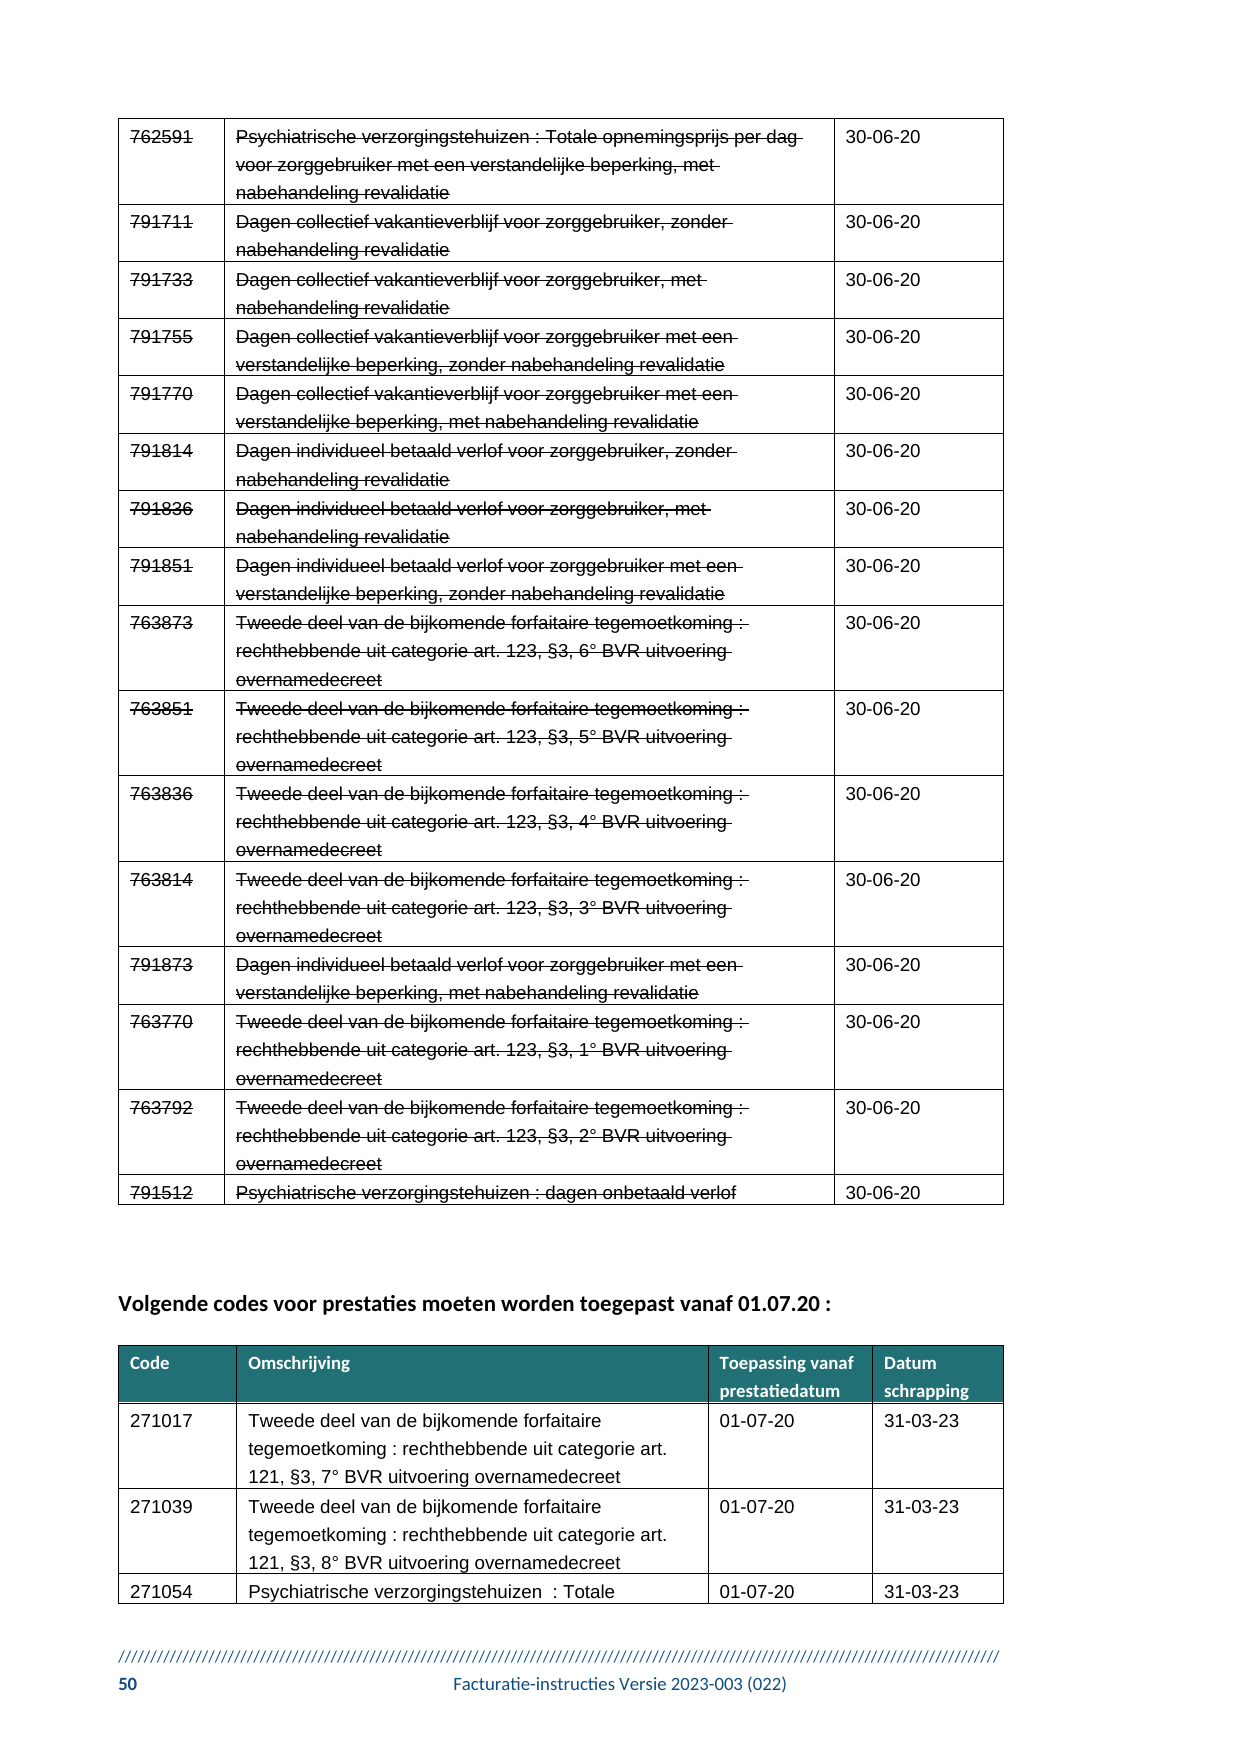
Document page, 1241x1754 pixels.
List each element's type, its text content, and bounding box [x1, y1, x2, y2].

table_cell Dagen collectief vakantieverblijf voor zorggebruiker met een verstandelijke beperking, zonder nabehandeling revalidatie [225, 319, 834, 375]
table_cell 31-03-23 [873, 1404, 1003, 1488]
table_cell 271039 [119, 1489, 236, 1573]
table_cell 763792 [119, 1090, 224, 1174]
table_cell 30-06-20 [835, 119, 1003, 203]
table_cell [237, 1574, 708, 1602]
table_cell 30-06-20 [835, 376, 1003, 433]
table_cell 30-06-20 [835, 205, 1003, 261]
table_cell 30-06-20 [835, 548, 1003, 604]
table_cell 31-03-23 [873, 1489, 1003, 1573]
table_cell 763770 [119, 1005, 224, 1089]
table_cell 30-06-20 [835, 262, 1003, 318]
table_cell 01-07-20 [709, 1489, 872, 1573]
table_cell 31-03-23 [873, 1574, 1003, 1602]
table_cell 763873 [119, 606, 224, 690]
table_cell 30-06-20 [835, 947, 1003, 1003]
table_cell Dagen collectief vakantieverblijf voor zorggebruiker, met nabehandeling revalidatie [225, 262, 834, 318]
table_cell 01-07-20 [709, 1404, 872, 1488]
table_cell 791711 [119, 205, 224, 261]
table_cell 791755 [119, 319, 224, 375]
table_cell 762591 [119, 119, 224, 203]
table_cell 30-06-20 [835, 1175, 1003, 1203]
table_cell 30-06-20 [835, 776, 1003, 861]
table_cell 271054 [119, 1574, 236, 1602]
table_cell 30-06-20 [835, 434, 1003, 490]
table_header Datum schrapping [873, 1346, 1003, 1402]
table_cell Dagen individueel betaald verlof voor zorggebruiker met een verstandelijke beperking, zonder nabehandeling revalidatie [225, 548, 834, 604]
table_cell Tweede deel van de bijkomende forfaitaire tegemoetkoming : rechthebbende uit categorie art. 123, §3, 5° BVR uitvoering overnamedecreet [225, 691, 834, 775]
table_cell 01-07-20 [709, 1574, 872, 1602]
table_header Toepassing vanaf prestatiedatum [709, 1346, 872, 1402]
table_cell Tweede deel van de bijkomende forfaitaire tegemoetkoming : rechthebbende uit categorie art. 121, §3, 8° BVR uitvoering overnamedecreet [237, 1489, 708, 1573]
table_cell Tweede deel van de bijkomende forfaitaire tegemoetkoming : rechthebbende uit categorie art. 123, §3, 3° BVR uitvoering overnamedecreet [225, 862, 834, 946]
table_cell Tweede deel van de bijkomende forfaitaire tegemoetkoming : rechthebbende uit categorie art. 121, §3, 7° BVR uitvoering overnamedecreet [237, 1404, 708, 1488]
table_cell Tweede deel van de bijkomende forfaitaire tegemoetkoming : rechthebbende uit categorie art. 123, §3, 2° BVR uitvoering overnamedecreet [225, 1090, 834, 1174]
table_header Code [119, 1346, 236, 1402]
table_cell 791851 [119, 548, 224, 604]
table_header Omschrijving [237, 1346, 708, 1402]
table_cell Tweede deel van de bijkomende forfaitaire tegemoetkoming : rechthebbende uit categorie art. 123, §3, 6° BVR uitvoering overnamedecreet [225, 606, 834, 690]
table_cell 791814 [119, 434, 224, 490]
table_cell 791512 [119, 1175, 224, 1203]
table_cell Tweede deel van de bijkomende forfaitaire tegemoetkoming : rechthebbende uit categorie art. 123, §3, 4° BVR uitvoering overnamedecreet [225, 776, 834, 861]
table_cell Dagen collectief vakantieverblijf voor zorggebruiker met een verstandelijke beperking, met nabehandeling revalidatie [225, 376, 834, 433]
table_cell Dagen individueel betaald verlof voor zorggebruiker, met nabehandeling revalidatie [225, 491, 834, 547]
table_cell 791770 [119, 376, 224, 433]
table_cell 30-06-20 [835, 691, 1003, 775]
table_cell 30-06-20 [835, 319, 1003, 375]
table_cell 30-06-20 [835, 491, 1003, 547]
table_cell 763851 [119, 691, 224, 775]
table_cell Dagen individueel betaald verlof voor zorggebruiker met een verstandelijke beperking, met nabehandeling revalidatie [225, 947, 834, 1003]
text Volgende codes voor prestaties moeten worden toegepast vanaf 01.07.20 : [118, 1289, 1122, 1317]
table_cell 763836 [119, 776, 224, 861]
table_cell Psychiatrische verzorgingstehuizen : dagen onbetaald verlof [225, 1175, 834, 1203]
table_cell 30-06-20 [835, 1090, 1003, 1174]
table_cell Dagen collectief vakantieverblijf voor zorggebruiker, zonder nabehandeling revalidatie [225, 205, 834, 261]
table_cell 30-06-20 [835, 606, 1003, 690]
table_cell 30-06-20 [835, 862, 1003, 946]
table_cell Dagen individueel betaald verlof voor zorggebruiker, zonder nabehandeling revalidatie [225, 434, 834, 490]
table_cell 763814 [119, 862, 224, 946]
table_cell 271017 [119, 1404, 236, 1488]
table_cell 30-06-20 [835, 1005, 1003, 1089]
table_cell 791836 [119, 491, 224, 547]
table_cell 791733 [119, 262, 224, 318]
table_cell 791873 [119, 947, 224, 1003]
table_cell Tweede deel van de bijkomende forfaitaire tegemoetkoming : rechthebbende uit categorie art. 123, §3, 1° BVR uitvoering overnamedecreet [225, 1005, 834, 1089]
table_cell Psychiatrische verzorgingstehuizen : Totale opnemingsprijs per dag voor zorggebruiker met een verstandelijke beperking, met nabehandeling revalidatie [225, 119, 834, 203]
